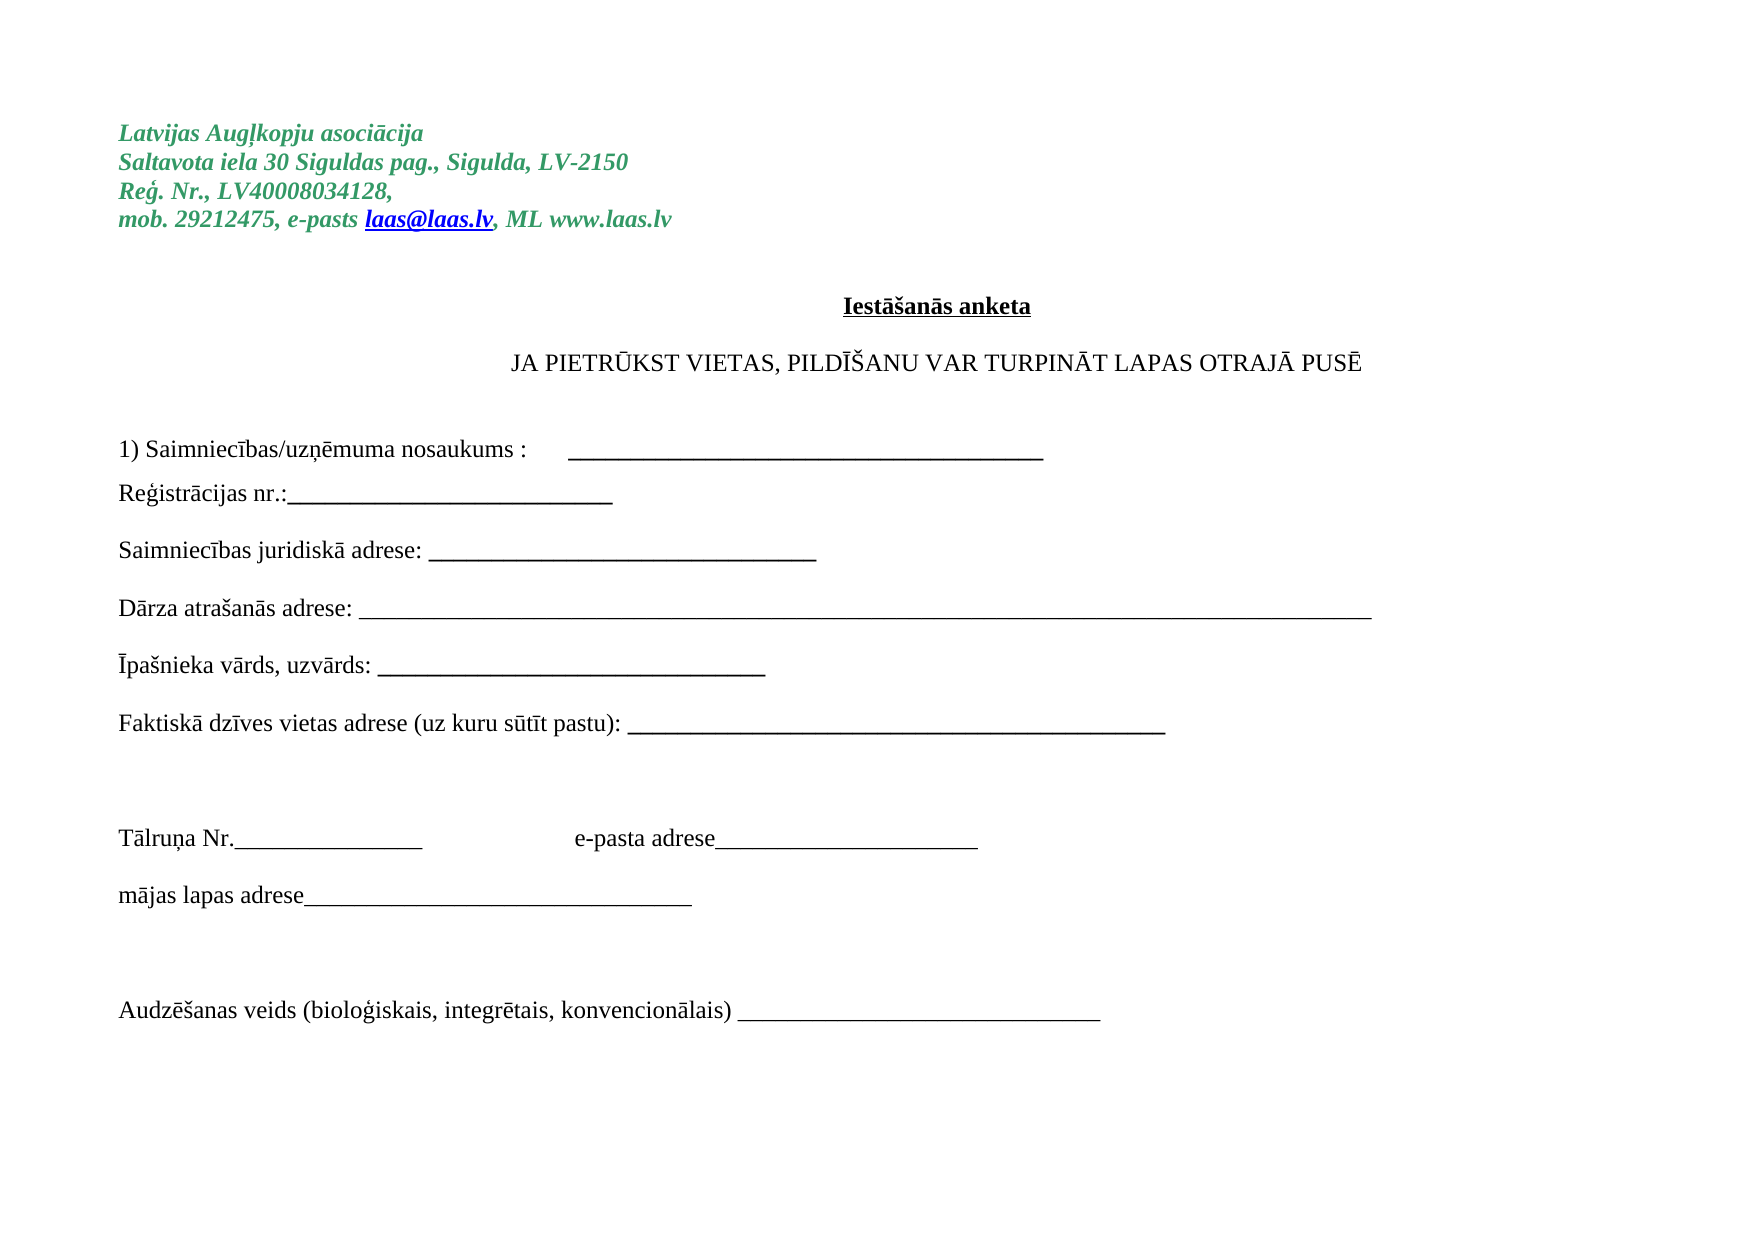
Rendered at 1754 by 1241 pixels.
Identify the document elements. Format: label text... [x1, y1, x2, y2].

text Audzēšanas veids (bioloģiskais, integrētais, konvencionālais) _____________________________ [118, 995, 1636, 1024]
text Latvijas Augļkopju asociācija [118, 118, 1636, 147]
text Saimniecības juridiskā adrese: _______________________________ [118, 535, 1636, 564]
text Reģ. Nr., LV40008034128, [118, 176, 1636, 204]
text Saltavota iela 30 Siguldas pag., Sigulda, LV-2150 [118, 147, 1636, 176]
text 1) Saimniecības/uzņēmuma nosaukums : ______________________________________ [118, 434, 1636, 463]
text Dārza atrašanās adrese: _________________________________________________________________________________ [118, 593, 1636, 621]
text mob. 29212475, e-pasts laas@laas.lv, ML www.laas.lv [118, 204, 1636, 233]
text Faktiskā dzīves vietas adrese (uz kuru sūtīt pastu): ___________________________________________ [118, 708, 1636, 736]
text Tālruņa Nr._______________ e-pasta adrese_____________________ [118, 823, 1636, 851]
text JA PIETRŪKST VIETAS, PILDĪŠANU VAR TURPINĀT LAPAS OTRAJĀ PUSĒ [118, 348, 1754, 377]
text Iestāšanās anketa [118, 291, 1754, 319]
text mājas lapas adrese_______________________________ [118, 880, 1636, 909]
text Reģistrācijas nr.:__________________________ [118, 478, 1636, 506]
text Īpašnieka vārds, uzvārds: _______________________________ [118, 650, 1636, 679]
